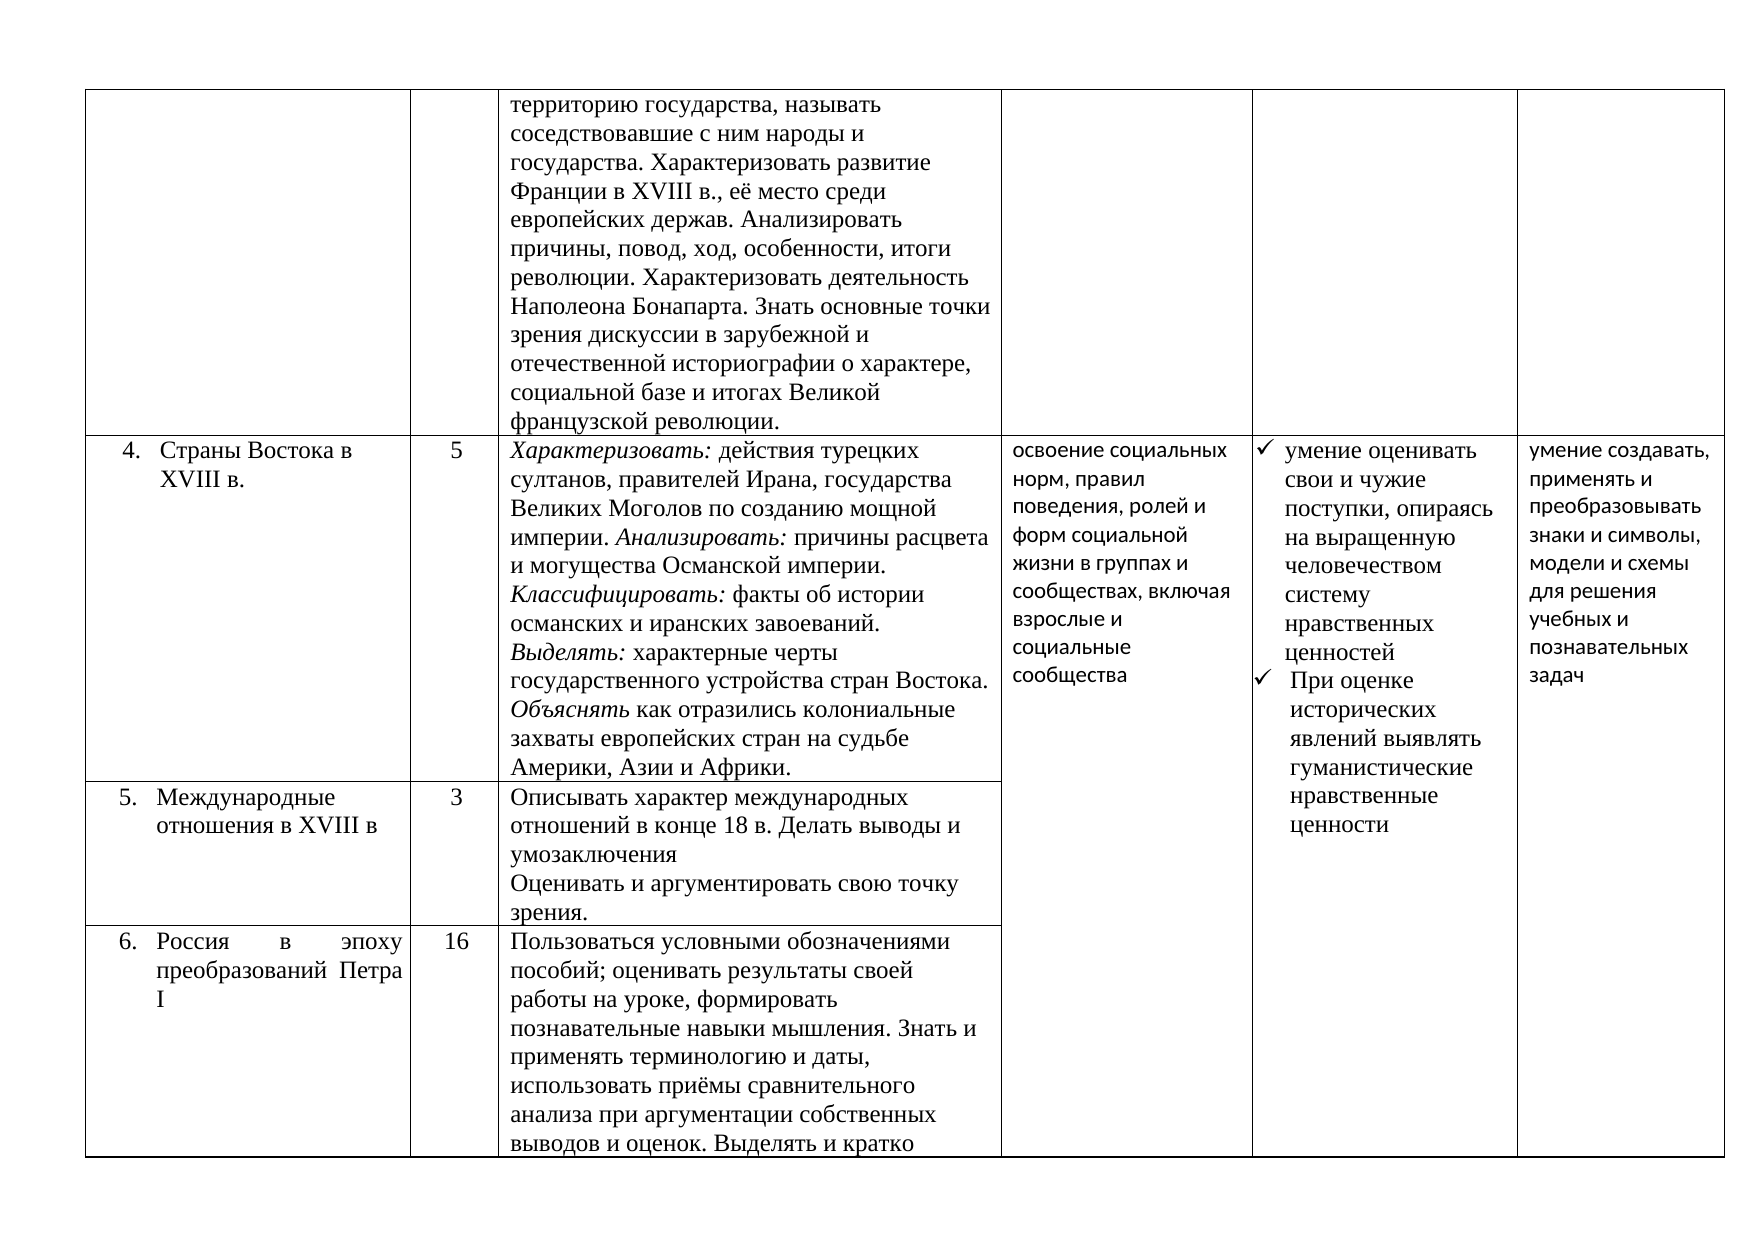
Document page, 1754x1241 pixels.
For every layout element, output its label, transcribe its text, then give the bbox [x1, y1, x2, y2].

table_cell Международные отношения в XVIII в [86, 782, 410, 925]
table_cell 5 [411, 436, 498, 781]
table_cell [499, 90, 1001, 434]
table_cell 3 [411, 782, 498, 925]
table_cell Страны Востока в XVIII в. [86, 436, 410, 781]
table_cell 16 [411, 926, 498, 1156]
table_cell освоение социальных норм, правил поведения, ролей и форм социальной жизни в группах и сообществах, включая взрослые и социальные сообщества [1002, 436, 1252, 1156]
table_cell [86, 90, 410, 434]
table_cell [86, 926, 410, 1156]
table_cell умение создавать, применять и преобразовывать знаки и символы, модели и схемы для решения учебных и познавательных задач [1518, 436, 1724, 1156]
table_cell Характеризовать: действия турецких султанов, правителей Ирана, государства Великих Моголов по созданию мощной империи. Анализировать: причины расцвета и могущества Османской империи. Классифицировать: факты об истории османских и иранских завоеваний. Выделять: характерные черты государственного устройства стран Востока. Объяснять как отразились колониальные захваты европейских стран на судьбе Америки, Азии и Африки. [499, 436, 1001, 781]
table_cell Описывать характер международных отношений в конце 18 в. Делать выводы и умозаключения Оценивать и аргументировать свою точку зрения. [499, 782, 1001, 925]
table_cell 4 [411, 90, 498, 434]
table_cell умение оценивать свои и чужие поступки, опираясь на выращенную человечеством систему нравственных ценностей При оценке исторических явлений выявлять гуманистические нравственные ценности [1253, 436, 1517, 1156]
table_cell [499, 926, 1001, 1156]
